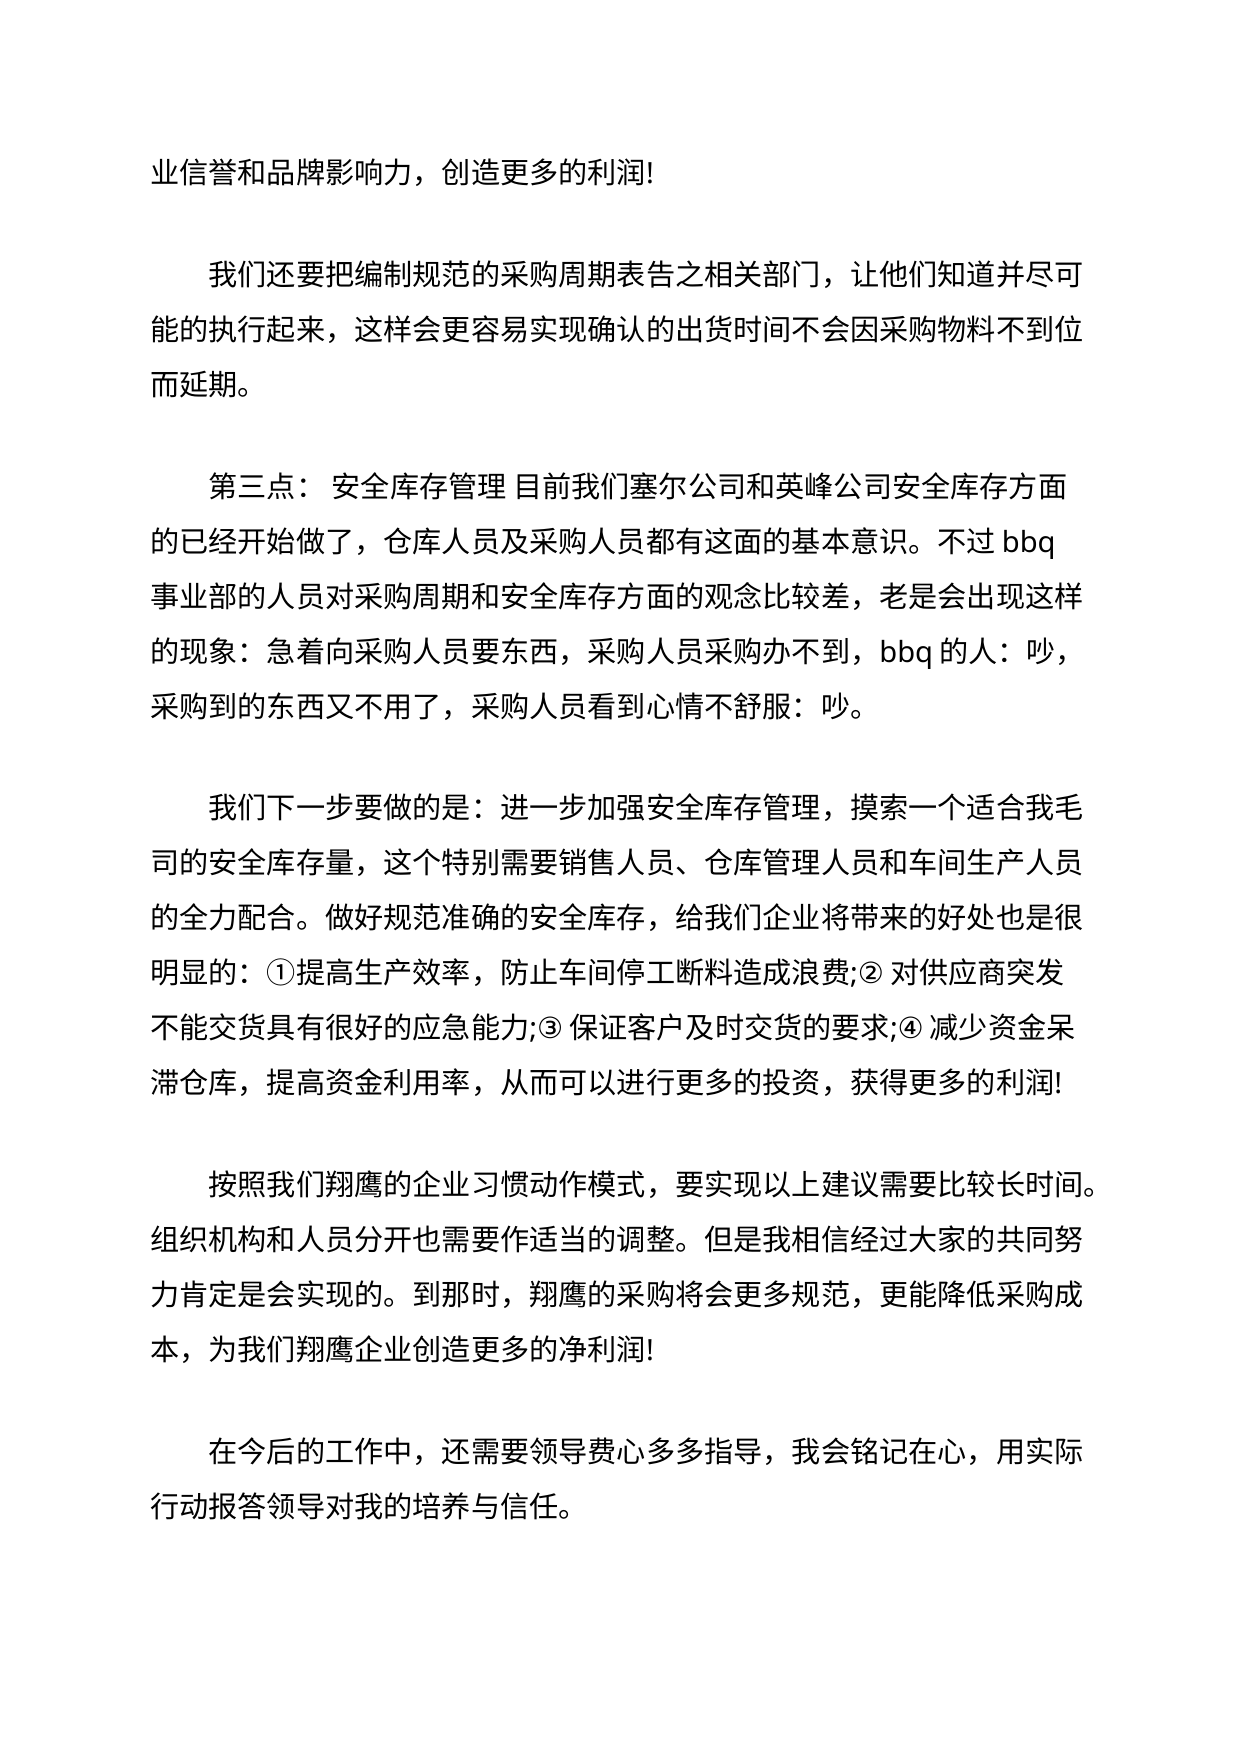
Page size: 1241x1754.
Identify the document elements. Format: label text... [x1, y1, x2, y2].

text 按照我们翔鹰的企业习惯动作模式，要实现以上建议需要比较长时间。组织机构和人员分开也需要作适当的调整。但是我相信经过大家的共同努力肯定是会实现的。到那时，翔鹰的采购将会更多规范，更能降低采购成本，为我们翔鹰企业创造更多的净利润! [150, 1162, 1090, 1369]
text 在今后的工作中，还需要领导费心多多指导，我会铭记在心，用实际行动报答领导对我的培养与信任。 [150, 1428, 1090, 1526]
text 第三点： 安全库存管理 目前我们塞尔公司和英峰公司安全库存方面的已经开始做了，仓库人员及采购人员都有这面的基本意识。不过bbq事业部的人员对采购周期和安全库存方面的观念比较差，老是会出现这样的现象：急着向采购人员要东西，采购人员采购办不到，bbq的人：吵，采购到的东西又不用了，采购人员看到心情不舒服：吵。 [150, 463, 1090, 726]
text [150, 150, 1090, 192]
text 我们下一步要做的是：进一步加强安全库存管理，摸索一个适合我毛司的安全库存量，这个特别需要销售人员、仓库管理人员和车间生产人员的全力配合。做好规范准确的安全库存，给我们企业将带来的好处也是很明显的：①提高生产效率，防止车间停工断料造成浪费;②对供应商突发不能交货具有很好的应急能力;③保证客户及时交货的要求;④减少资金呆滞仓库，提高资金利用率，从而可以进行更多的投资，获得更多的利润! [150, 785, 1090, 1102]
text 我们还要把编制规范的采购周期表告之相关部门，让他们知道并尽可能的执行起来，这样会更容易实现确认的出货时间不会因采购物料不到位而延期。 [150, 252, 1090, 404]
